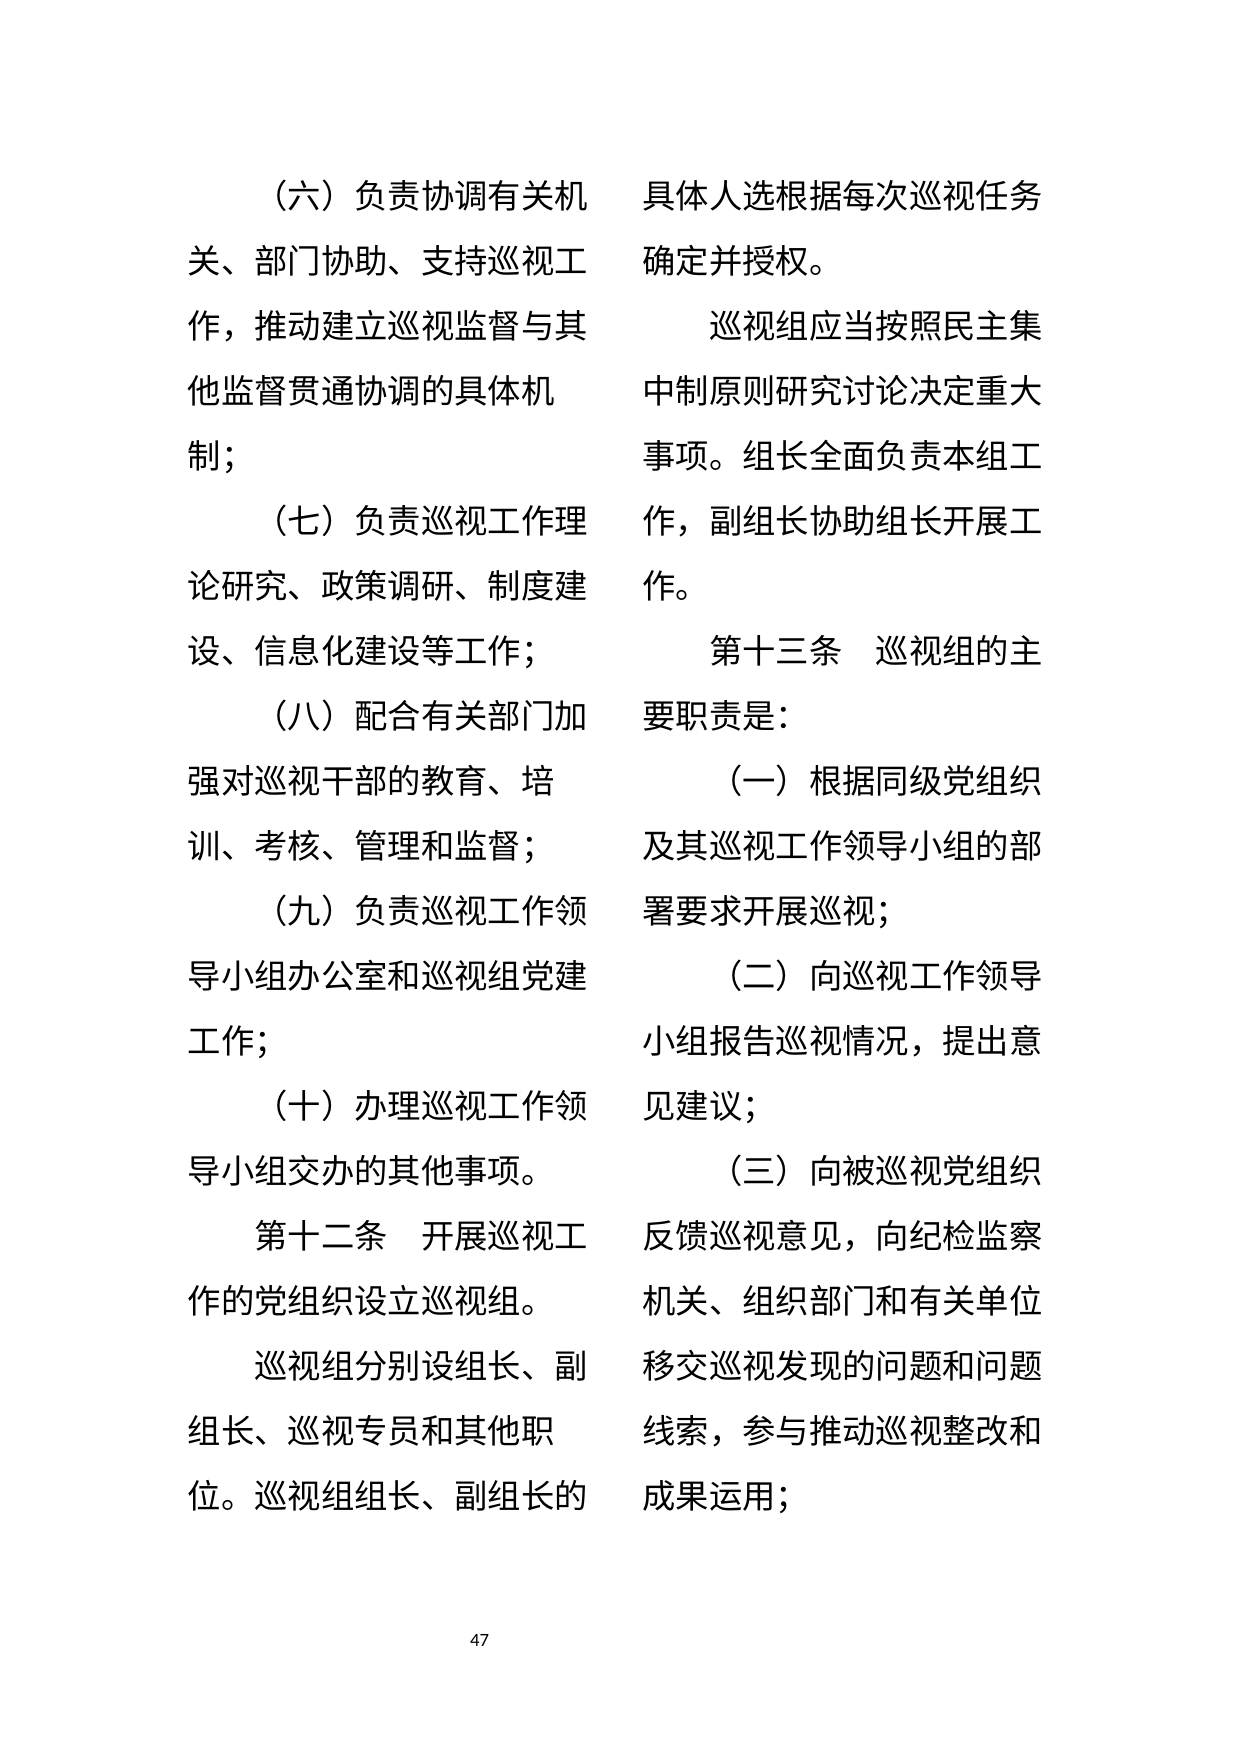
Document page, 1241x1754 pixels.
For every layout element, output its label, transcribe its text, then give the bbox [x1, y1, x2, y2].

text 第十二条 开展巡视工作的党组织设立巡视组。 [187, 1202, 598, 1332]
text （一）根据同级党组织及其巡视工作领导小组的部署要求开展巡视； [642, 747, 1053, 942]
text 第十三条 巡视组的主要职责是： [642, 617, 1053, 747]
text 巡视组分别设组长、副组长、巡视专员和其他职位。巡视组组长、副组长的具体人选根据每次巡视任务确定并授权。 [642, 162, 1053, 292]
text 巡视组应当按照民主集中制原则研究讨论决定重大事项。组长全面负责本组工作，副组长协助组长开展工作。 [642, 292, 1053, 617]
text （七）负责巡视工作理论研究、政策调研、制度建设、信息化建设等工作； [187, 487, 598, 682]
text （六）负责协调有关机关、部门协助、支持巡视工作，推动建立巡视监督与其他监督贯通协调的具体机制； [187, 162, 598, 487]
text （九）负责巡视工作领导小组办公室和巡视组党建工作； [187, 877, 598, 1072]
text （八）配合有关部门加强对巡视干部的教育、培训、考核、管理和监督； [187, 682, 598, 877]
text （二）向巡视工作领导小组报告巡视情况，提出意见建议； [642, 942, 1053, 1137]
text （三）向被巡视党组织反馈巡视意见，向纪检监察机关、组织部门和有关单位移交巡视发现的问题和问题线索，参与推动巡视整改和成果运用； [642, 1137, 1053, 1527]
text （十）办理巡视工作领导小组交办的其他事项。 [187, 1072, 598, 1202]
text 巡视组分别设组长、副组长、巡视专员和其他职位。巡视组组长、副组长的具体人选根据每次巡视任务确定并授权。 [187, 1332, 598, 1527]
